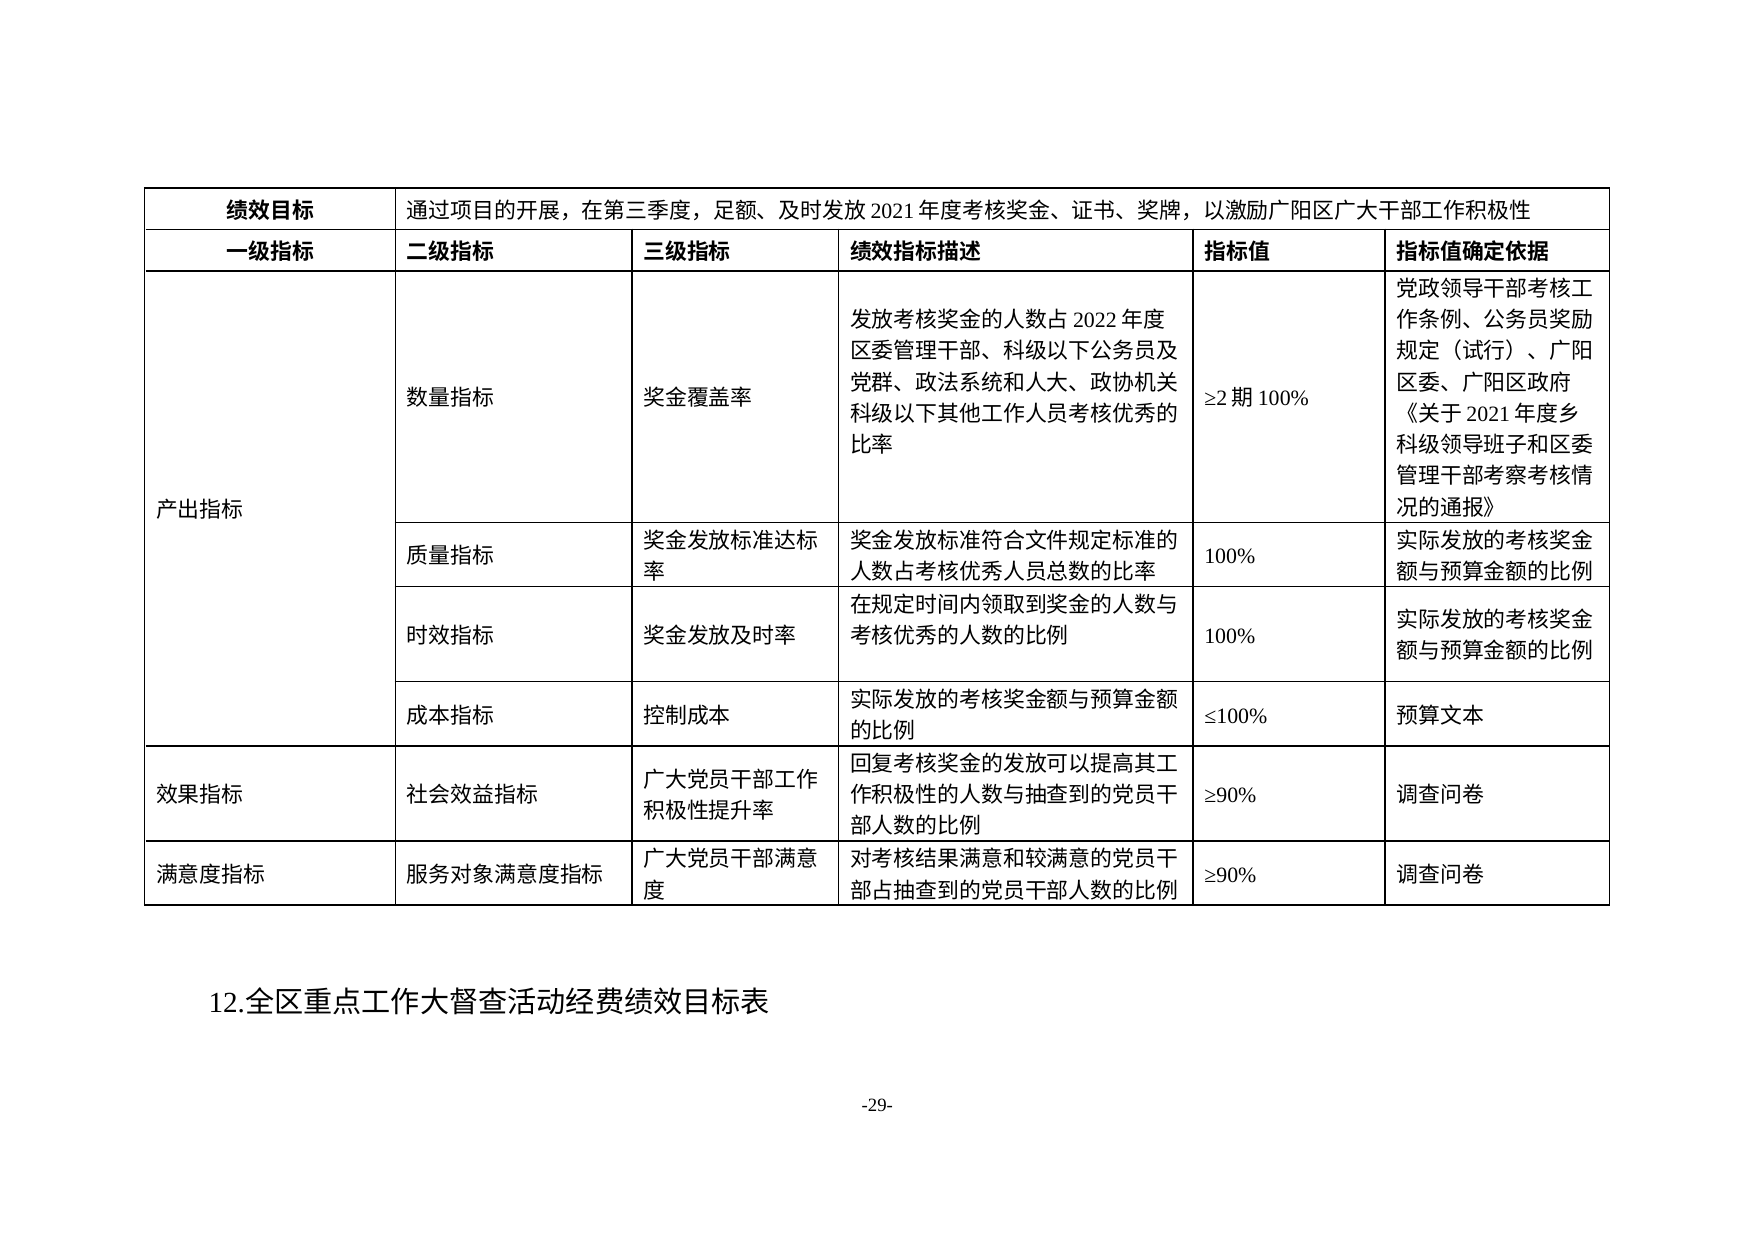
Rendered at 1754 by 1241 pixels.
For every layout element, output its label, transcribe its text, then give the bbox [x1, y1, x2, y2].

table_cell 实际发放的考核奖金额与预算金额的比例 [1386, 587, 1609, 681]
table_cell 效果指标 [145, 746, 395, 840]
table_cell 社会效益指标 [396, 747, 631, 840]
table_cell ≥90% [1194, 747, 1384, 840]
table_cell 调查问卷 [1386, 747, 1609, 840]
table_cell 广大党员干部工作积极性提升率 [633, 747, 838, 840]
table_cell 成本指标 [396, 682, 631, 745]
table_cell 二级指标 [396, 230, 631, 270]
table_cell 三级指标 [633, 230, 838, 270]
table_cell 奖金发放标准符合文件规定标准的人数占考核优秀人员总数的比率 [839, 523, 1192, 586]
table_cell 实际发放的考核奖金额与预算金额的比例 [1386, 523, 1609, 586]
table_cell ≥90% [1194, 842, 1384, 904]
table_header 通过项目的开展，在第三季度，足额、及时发放2021年度考核奖金、证书、奖牌，以激励广阳区广大干部工作积极性 [396, 189, 1609, 228]
table_cell 奖金发放标准达标率 [633, 523, 838, 586]
table_cell 一级指标 [145, 230, 395, 270]
table_cell 奖金发放及时率 [633, 587, 838, 681]
table_cell 质量指标 [396, 523, 631, 586]
table_cell 时效指标 [396, 587, 631, 681]
table_cell ≥2期100% [1194, 272, 1384, 521]
table_cell 党政领导干部考核工作条例、公务员奖励规定（试行）、广阳区委、广阳区政府《关于2021年度乡科级领导班子和区委管理干部考察考核情况的通报》 [1386, 272, 1609, 521]
table_cell 100% [1194, 587, 1384, 681]
table_cell 满意度指标 [145, 841, 395, 904]
table_cell 数量指标 [396, 272, 631, 521]
table_cell 对考核结果满意和较满意的党员干部占抽查到的党员干部人数的比例 [839, 842, 1192, 904]
table_cell 发放考核奖金的人数占2022年度区委管理干部、科级以下公务员及党群、政法系统和人大、政协机关科级以下其他工作人员考核优秀的比率 [839, 272, 1192, 521]
text 12.全区重点工作大督查活动经费绩效目标表 [150, 979, 1604, 1021]
table_cell 广大党员干部满意度 [633, 842, 838, 904]
table_cell 100% [1194, 523, 1384, 586]
table_cell 绩效指标描述 [839, 230, 1192, 270]
table_cell 在规定时间内领取到奖金的人数与考核优秀的人数的比例 [839, 587, 1192, 681]
table_cell 调查问卷 [1386, 842, 1609, 904]
table_cell 回复考核奖金的发放可以提高其工作积极性的人数与抽查到的党员干部人数的比例 [839, 747, 1192, 840]
table_cell 奖金覆盖率 [633, 272, 838, 521]
table_cell 预算文本 [1386, 682, 1609, 745]
table_cell 产出指标 [145, 271, 395, 745]
table_header 绩效目标 [145, 189, 395, 228]
table_cell 指标值确定依据 [1386, 230, 1609, 270]
table_cell 控制成本 [633, 682, 838, 745]
table_cell ≤100% [1194, 682, 1384, 745]
table_cell 实际发放的考核奖金额与预算金额的比例 [839, 682, 1192, 745]
table_cell 服务对象满意度指标 [396, 842, 631, 904]
table_cell 指标值 [1194, 230, 1384, 270]
